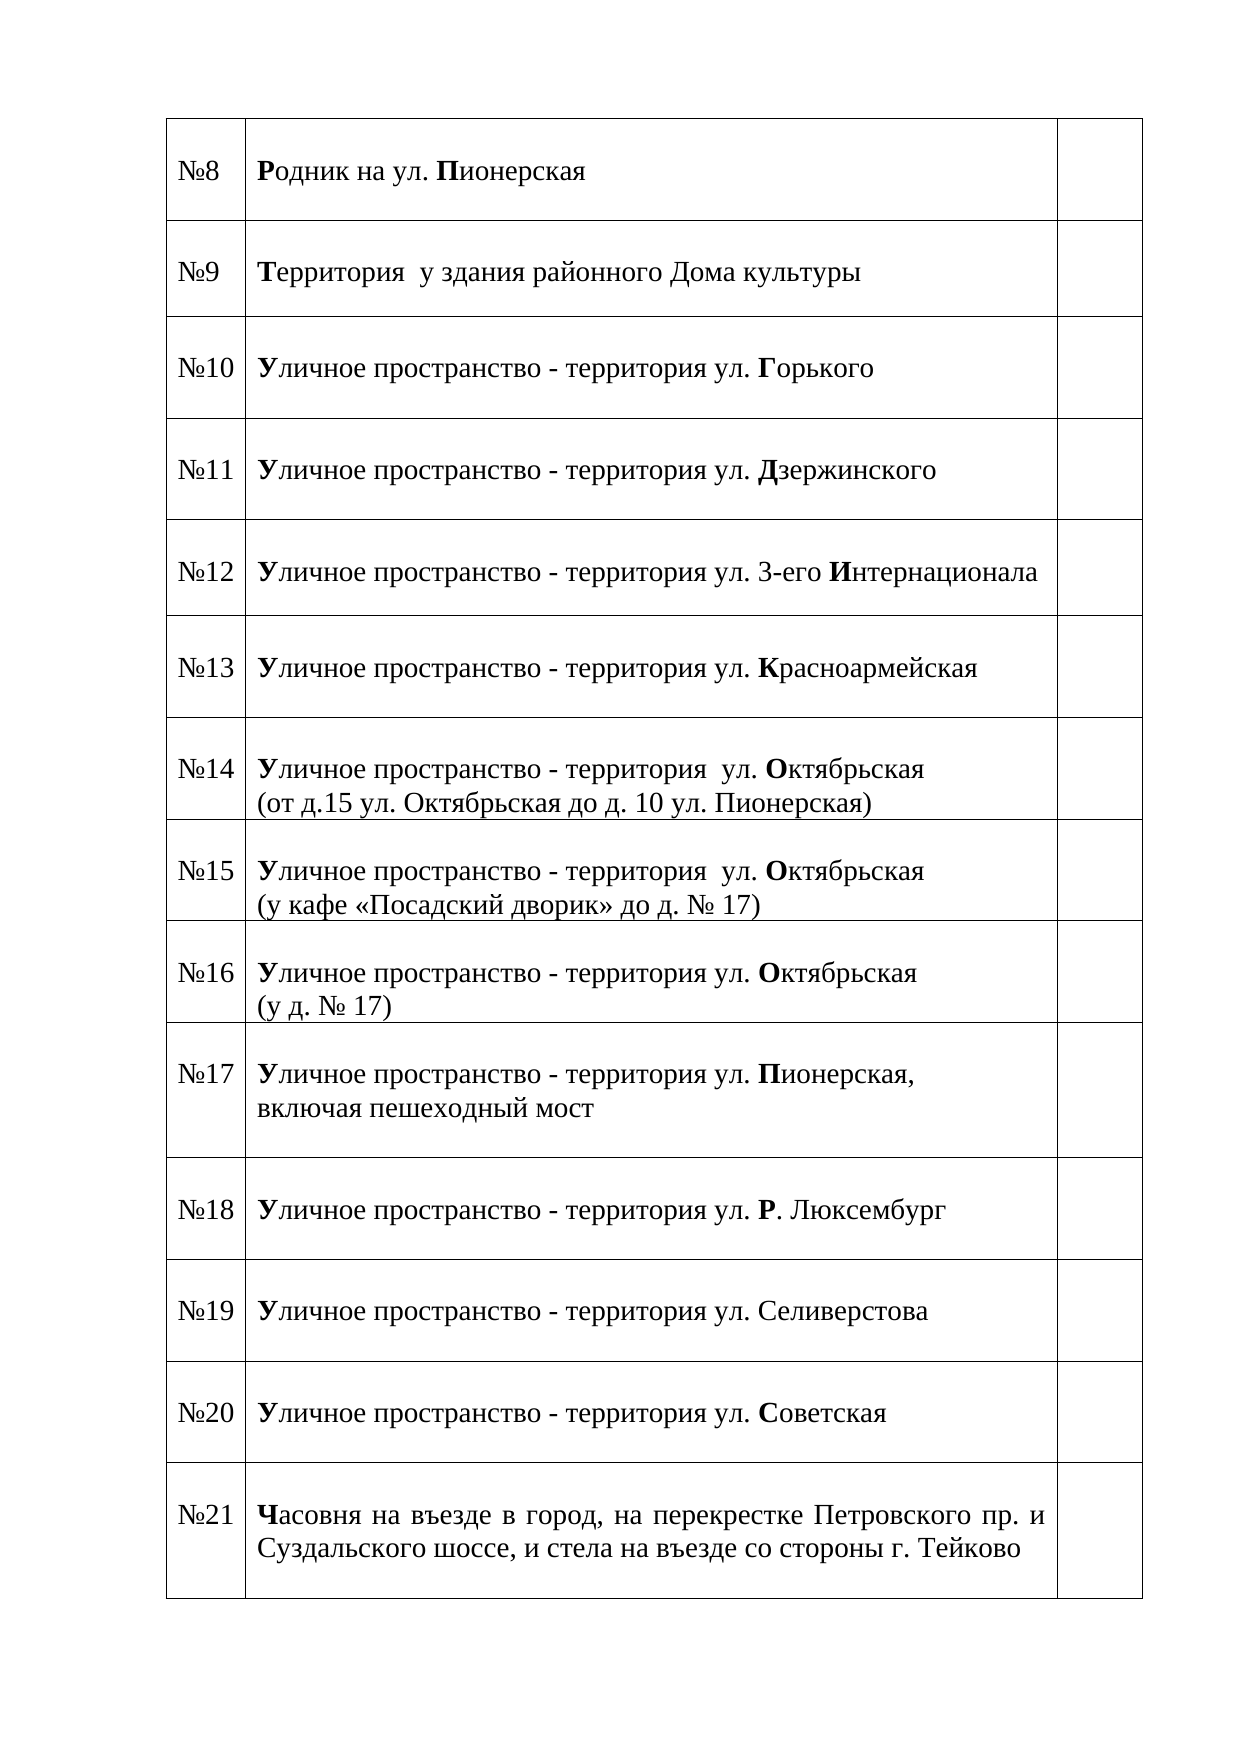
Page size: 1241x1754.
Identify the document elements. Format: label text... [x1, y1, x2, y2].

table_cell Уличное пространство - территория ул. Р. Люксембург [246, 1158, 1057, 1259]
table_cell [1058, 419, 1142, 519]
table_cell [1058, 1023, 1142, 1157]
table_cell №12 [167, 520, 245, 615]
table_cell Уличное пространство - территория ул. Селиверстова [246, 1260, 1057, 1361]
table_cell Уличное пространство - территория ул. Пионерская, включая пешеходный мост [246, 1023, 1057, 1157]
table_cell [1058, 1260, 1142, 1361]
table_cell №11 [167, 419, 245, 519]
table_cell Уличное пространство - территория ул. Октябрьская (от д.15 ул. Октябрьская до д. 10 ул. Пионерская) [246, 718, 1057, 819]
table_cell [1058, 718, 1142, 819]
table_cell [1058, 1463, 1142, 1597]
table_cell №9 [167, 221, 245, 316]
table_cell №14 [167, 718, 245, 819]
table_cell [1058, 317, 1142, 418]
table_cell Уличное пространство - территория ул. Горького [246, 317, 1057, 418]
table_cell №20 [167, 1362, 245, 1462]
table_cell [1058, 820, 1142, 920]
table_cell Уличное пространство - территория ул. Октябрьская (у д. № 17) [246, 921, 1057, 1022]
table_cell №13 [167, 616, 245, 717]
table_cell Часовня на въезде в город, на перекрестке Петровского пр. и Суздальского шоссе, и стела на въезде со стороны г. Тейково [246, 1463, 1057, 1597]
table_cell Территория у здания районного Дома культуры [246, 221, 1057, 316]
table_cell Уличное пространство - территория ул. Красноармейская [246, 616, 1057, 717]
table_cell [1058, 616, 1142, 717]
table_cell №10 [167, 317, 245, 418]
table_cell Уличное пространство - территория ул. Советская [246, 1362, 1057, 1462]
table_cell №16 [167, 921, 245, 1022]
table_cell №17 [167, 1023, 245, 1157]
table_cell Уличное пространство - территория ул. Дзержинского [246, 419, 1057, 519]
table_cell №19 [167, 1260, 245, 1361]
table_cell [1058, 119, 1142, 220]
table_cell [1058, 1362, 1142, 1462]
table_cell [1058, 520, 1142, 615]
table_cell Родник на ул. Пионерская [246, 119, 1057, 220]
table_cell [1058, 1158, 1142, 1259]
table_cell №18 [167, 1158, 245, 1259]
table_cell [1058, 921, 1142, 1022]
table_cell Уличное пространство - территория ул. 3-его Интернационала [246, 520, 1057, 615]
table_cell №21 [167, 1463, 245, 1597]
table_cell №8 [167, 119, 245, 220]
table_cell Уличное пространство - территория ул. Октябрьская (у кафе «Посадский дворик» до д. № 17) [246, 820, 1057, 920]
table_cell [1058, 221, 1142, 316]
table_cell №15 [167, 820, 245, 920]
